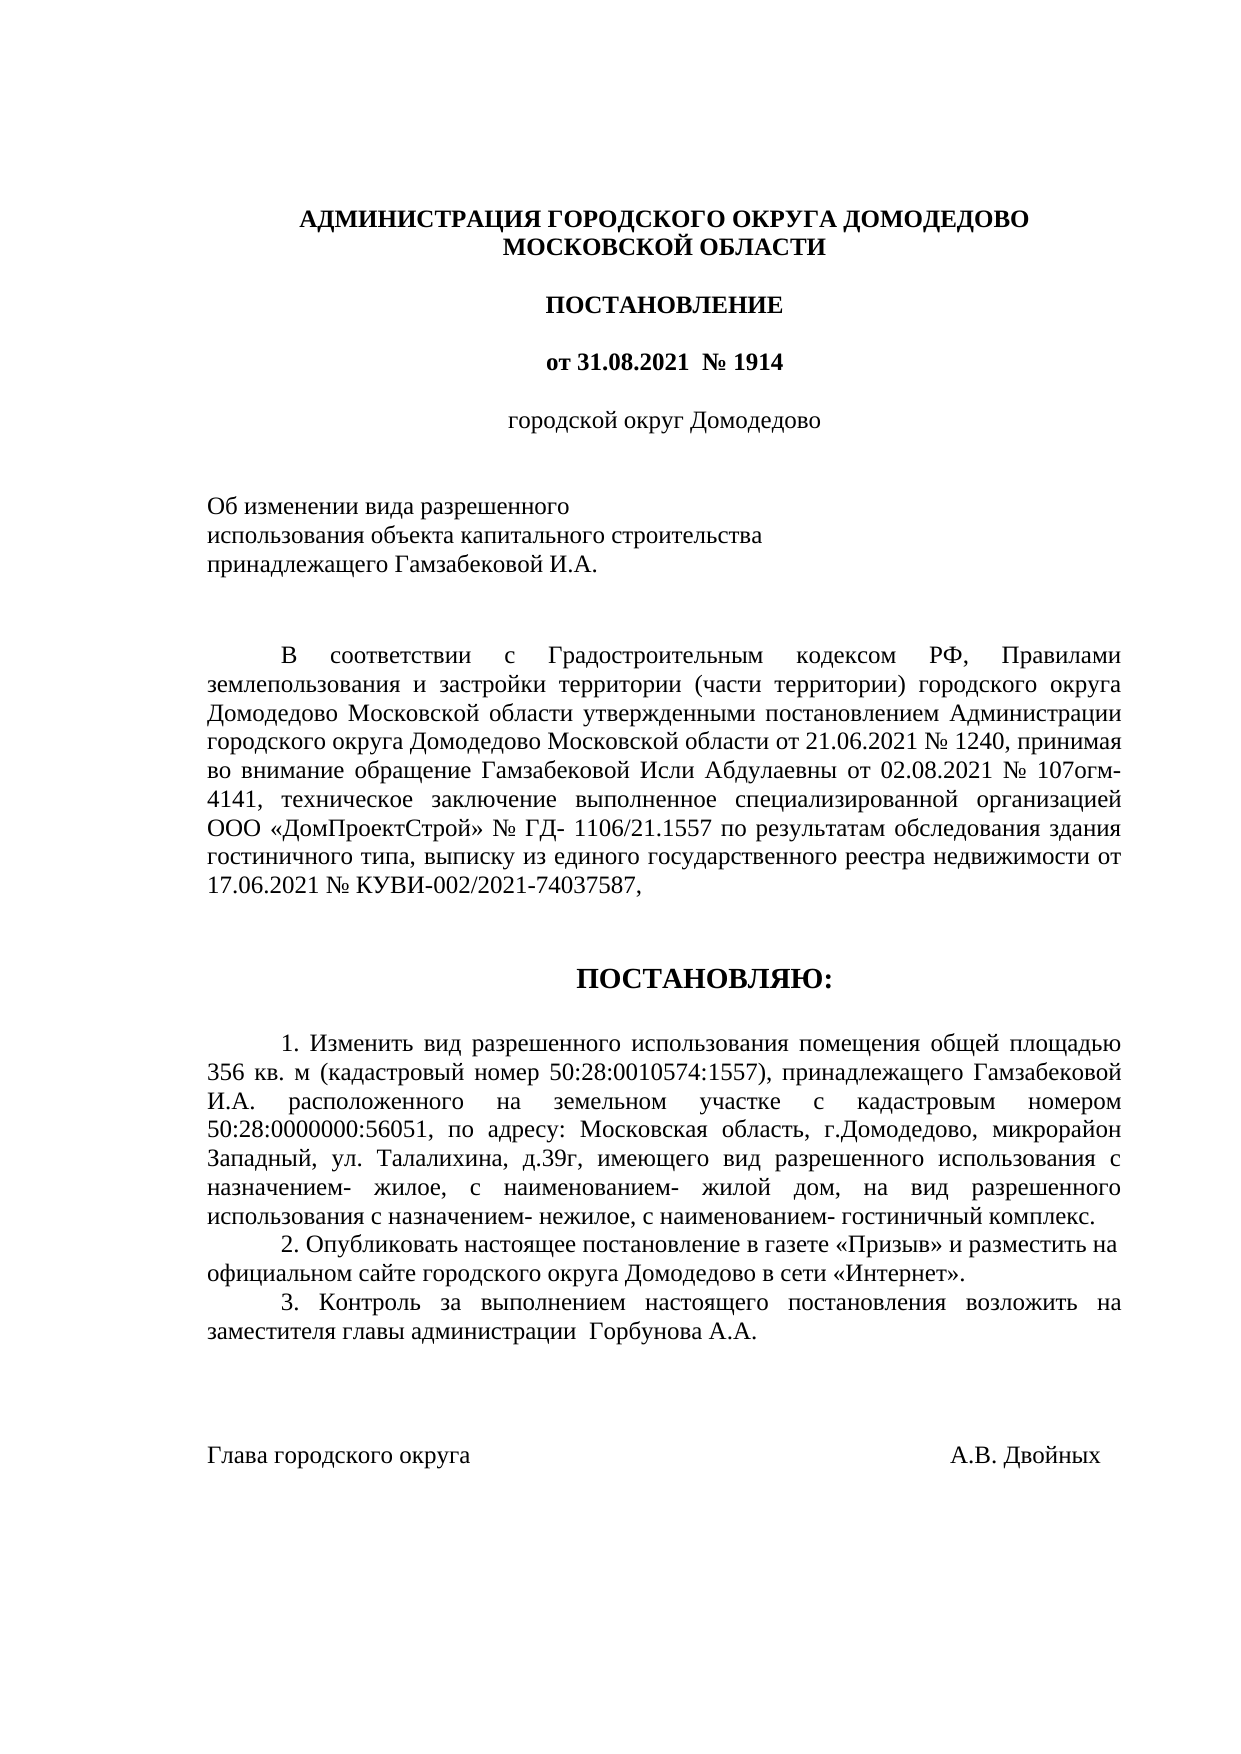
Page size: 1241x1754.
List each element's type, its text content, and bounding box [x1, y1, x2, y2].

text от 31.08.2021 № 1914 [207, 347, 1122, 376]
text использования объекта капитального строительства [207, 520, 1122, 549]
text ПОСТАНОВЛЯЮ: [502, 961, 1122, 995]
text принадлежащего Гамзабековой И.А. [207, 549, 1122, 577]
text ПОСТАНОВЛЕНИЕ [207, 290, 1122, 319]
text 3. Контроль за выполнением настоящего постановления возложить на заместителя главы администрации Горбунова А.А. [207, 1287, 1122, 1344]
text В соответствии с Градостроительным кодексом РФ, Правилами землепользования и застройки территории (части территории) городского округа Домодедово Московской области утвержденными постановлением Администрации городского округа Домодедово Московской области от 21.06.2021 № 1240, принимая во внимание обращение Гамзабековой Исли Абдулаевны от 02.08.2021 № 107огм-4141, техническое заключение выполненное специализированной организацией ООО «ДомПроектСтрой» № ГД- 1106/21.1557 по результатам обследования здания гостиничного типа, выписку из единого государственного реестра недвижимости от 17.06.2021 № КУВИ-002/2021-74037587, [207, 640, 1122, 899]
text 2. Опубликовать настоящее постановление в газете «Призыв» и разместить на официальном сайте городского округа Домодедово в сети «Интернет». [207, 1229, 1122, 1287]
text городской округ Домодедово [207, 405, 1122, 434]
text Глава городского округа А.В. Двойных [207, 1440, 1122, 1469]
text МОСКОВСКОЙ ОБЛАСТИ [207, 232, 1122, 261]
text Об изменении вида разрешенного [207, 491, 1122, 520]
text 1. Изменить вид разрешенного использования помещения общей площадью 356 кв. м (кадастровый номер 50:28:0010574:1557), принадлежащего Гамзабековой И.А. расположенного на земельном участке с кадастровым номером 50:28:0000000:56051, по адресу: Московская область, г.Домодедово, микрорайон Западный, ул. Талалихина, д.39г, имеющего вид разрешенного использования с назначением- жилое, с наименованием- жилой дом, на вид разрешенного использования с назначением- нежилое, с наименованием- гостиничный комплекс. [207, 1028, 1122, 1229]
text АДМИНИСТРАЦИЯ ГОРОДСКОГО ОКРУГА ДОМОДЕДОВО [207, 204, 1122, 232]
